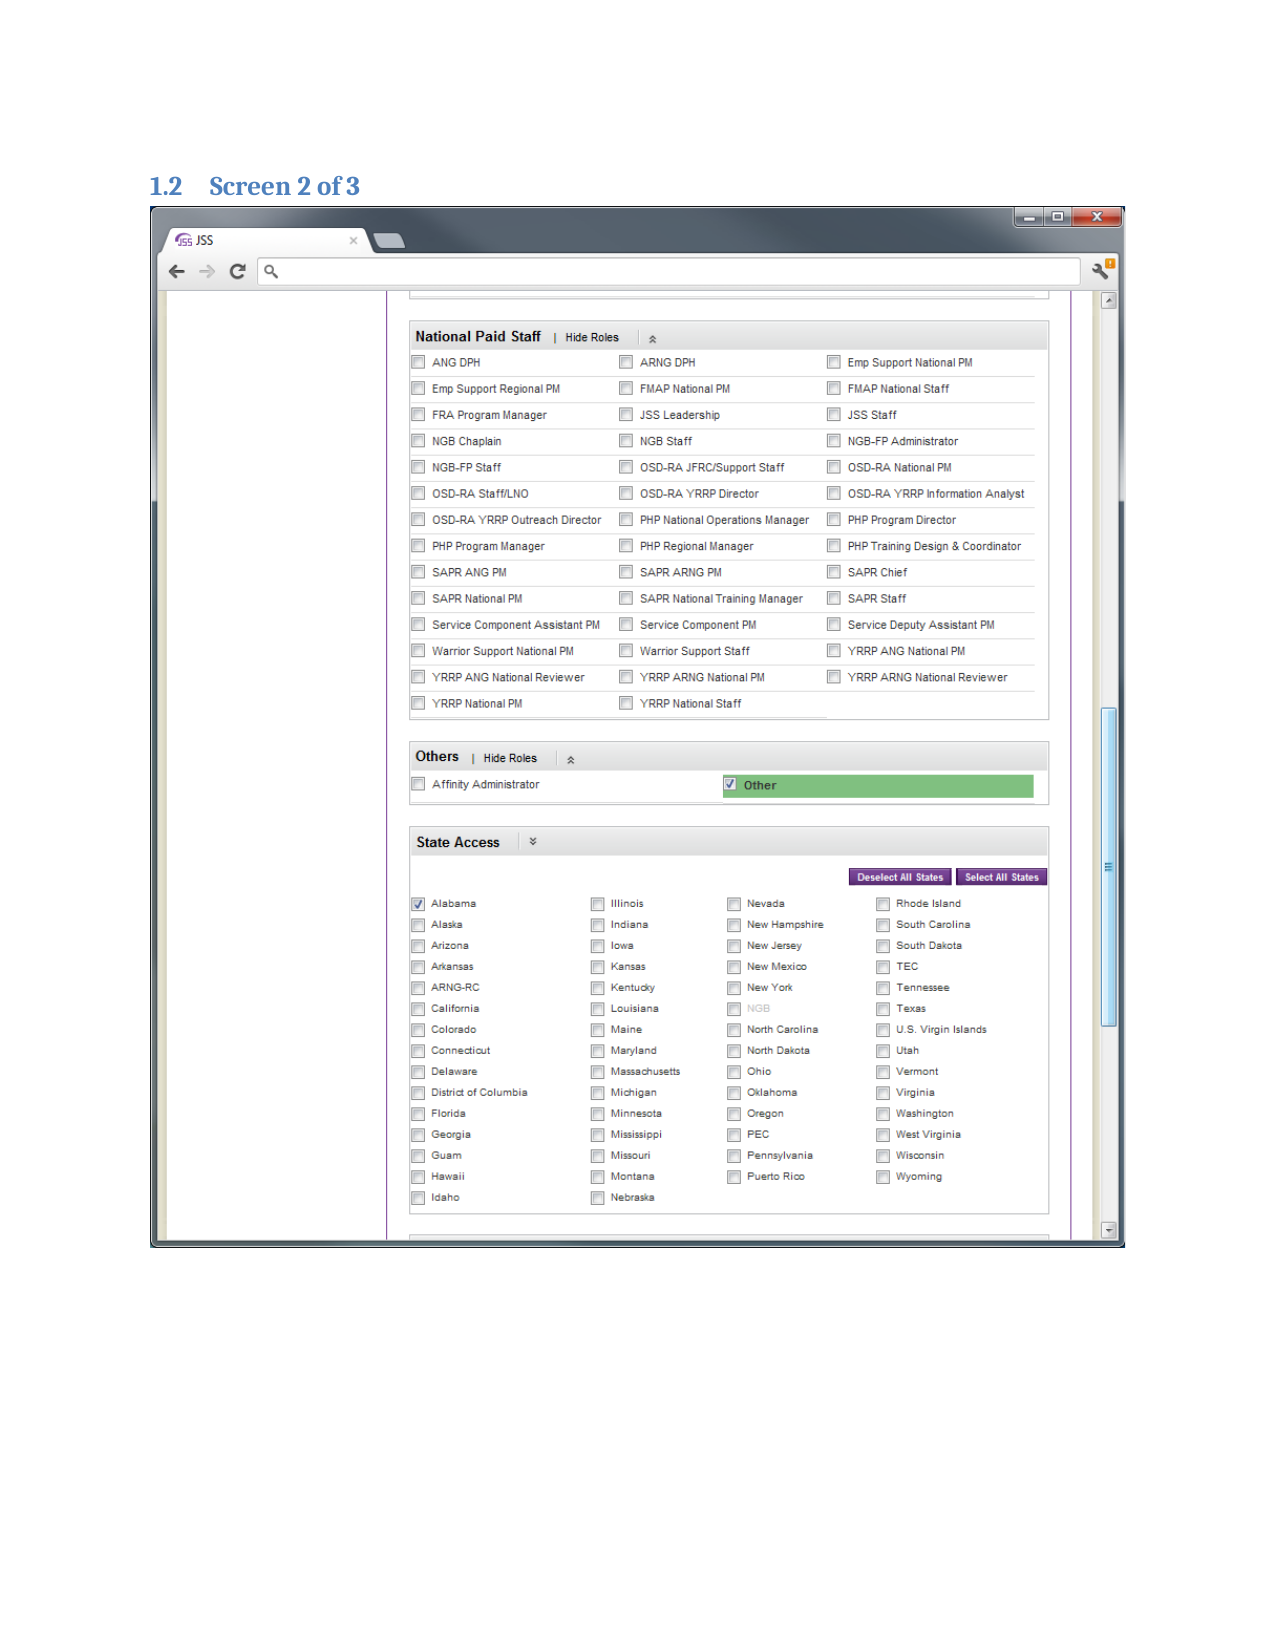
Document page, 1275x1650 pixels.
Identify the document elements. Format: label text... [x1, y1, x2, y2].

subtitle Screen 2 of 3 [150, 171, 1125, 202]
picture [150, 206, 1125, 1248]
